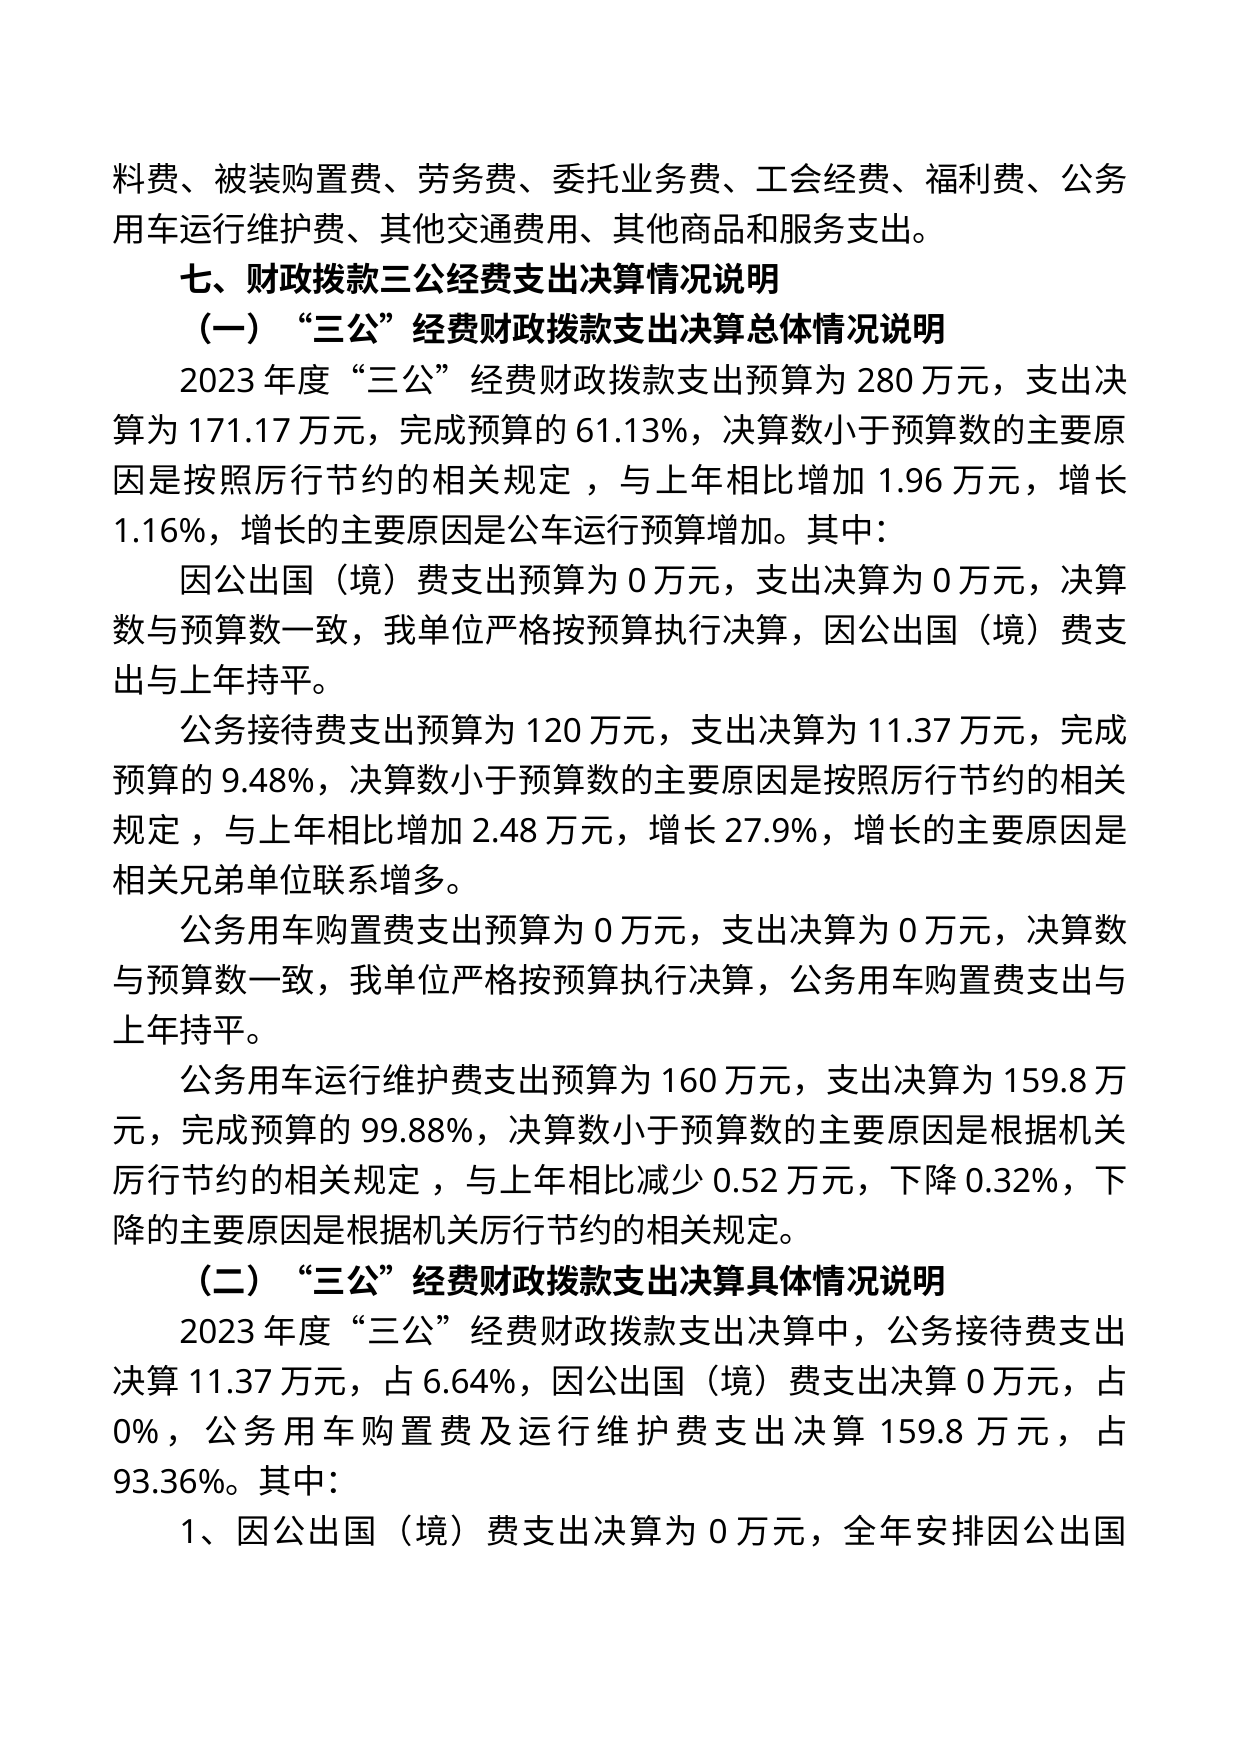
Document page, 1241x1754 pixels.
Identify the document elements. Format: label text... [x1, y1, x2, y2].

text 公务用车运行维护费支出预算为160万元，支出决算为159.8万元，完成预算的99.88%，决算数小于预算数的主要原因是根据机关厉行节约的相关规定 ，与上年相比减少0.52万元，下降0.32%，下降的主要原因是根据机关厉行节约的相关规定。 [112, 1053, 1128, 1253]
text （二）“三公”经费财政拨款支出决算具体情况说明 [112, 1254, 1128, 1304]
text 七、财政拨款三公经费支出决算情况说明 [112, 252, 1128, 302]
text 公务接待费支出预算为120万元，支出决算为11.37万元，完成预算的9.48%，决算数小于预算数的主要原因是按照厉行节约的相关规定 ，与上年相比增加2.48万元，增长27.9%，增长的主要原因是相关兄弟单位联系增多。 [112, 703, 1128, 903]
text 公务用车购置费支出预算为0万元，支出决算为0万元，决算数与预算数一致，我单位严格按预算执行决算，公务用车购置费支出与上年持平。 [112, 903, 1128, 1053]
text 2023年度“三公”经费财政拨款支出决算中，公务接待费支出决算11.37万元，占6.64%，因公出国（境）费支出决算0万元，占0%，公务用车购置费及运行维护费支出决算159.8万元，占93.36%。其中： [112, 1304, 1128, 1504]
text 2023年度“三公”经费财政拨款支出预算为280万元，支出决算为171.17万元，完成预算的61.13%，决算数小于预算数的主要原因是按照厉行节约的相关规定 ，与上年相比增加1.96万元，增长1.16%，增长的主要原因是公车运行预算增加。其中： [112, 353, 1128, 553]
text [112, 1504, 1128, 1554]
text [112, 152, 1128, 252]
text 因公出国（境）费支出预算为0万元，支出决算为0万元，决算数与预算数一致，我单位严格按预算执行决算，因公出国（境）费支出与上年持平。 [112, 553, 1128, 703]
text （一）“三公”经费财政拨款支出决算总体情况说明 [112, 302, 1128, 352]
